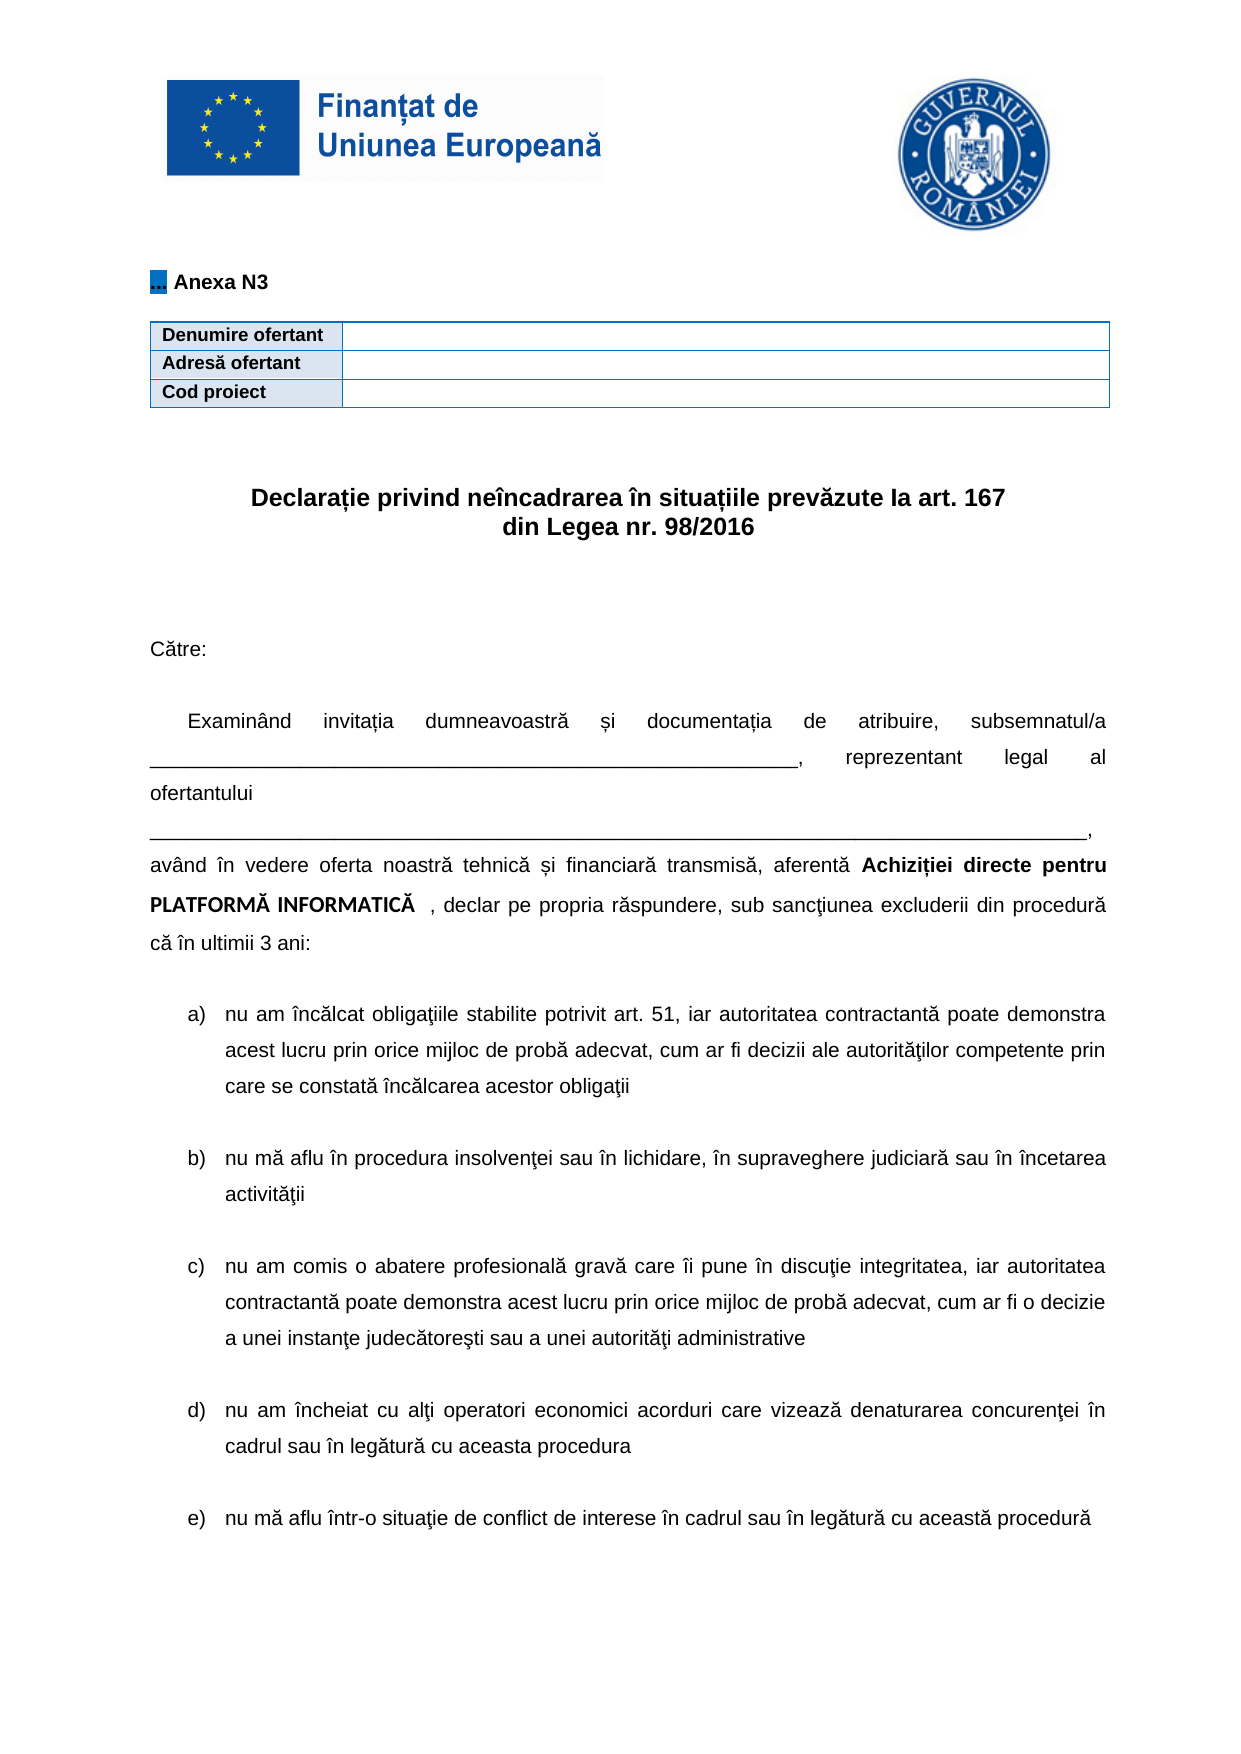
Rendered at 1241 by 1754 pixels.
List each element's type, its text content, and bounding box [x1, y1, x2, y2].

text Declarație privind neîncadrarea în situațiile prevăzute Ia art. 167 [150, 483, 1107, 512]
picture [894, 75, 1058, 235]
list nu mă aflu într-o situaţie de conflict de interese în cadrul sau în legătură cu această procedură [187, 1505, 1107, 1529]
table_cell [343, 380, 1109, 407]
text din Legea nr. 98/2016 [150, 512, 1107, 541]
text Către: [150, 637, 1107, 661]
table_cell Cod proiect [151, 380, 342, 407]
list nu am încheiat cu alţi operatori economici acorduri care vizează denaturarea concurenţei în cadrul sau în legătură cu aceasta procedura [187, 1397, 1107, 1457]
list nu am comis o abatere profesională gravă care îi pune în discuţie integritatea, iar autoritatea contractantă poate demonstra acest lucru prin orice mijloc de probă adecvat, cum ar fi o decizie a unei instanţe judecătoreşti sau a unei autorităţi administrative [187, 1254, 1107, 1349]
table_cell [343, 351, 1109, 378]
table_cell Adresă ofertant [151, 351, 342, 378]
list nu am încălcat obligaţiile stabilite potrivit art. 51, iar autoritatea contractantă poate demonstra acest lucru prin orice mijloc de probă adecvat, cum ar fi decizii ale autorităţilor competente prin care se constată încălcarea acestor obligaţii [187, 1002, 1107, 1098]
picture [161, 75, 605, 182]
table_header Denumire ofertant [151, 323, 342, 350]
list nu mă aflu în procedura insolvenţei sau în lichidare, în supraveghere judiciară sau în încetarea activităţii [187, 1146, 1107, 1206]
text ... Anexa N3 [167, 270, 1107, 294]
table_header [343, 323, 1109, 350]
text Examinând invitația dumneavoastră și documentația de atribuire, subsemnatul/a ________________________________________________________, reprezentant legal al ofertantului _________________________________________________________________________________, având în vedere oferta noastră tehnică și financiară transmisă, aferentă Achiziției directe pentru PLATFORMĂ INFORMATICĂ , declar pe propria răspundere, sub sancţiunea excluderii din procedură că în ultimii 3 ani: [150, 709, 1107, 954]
